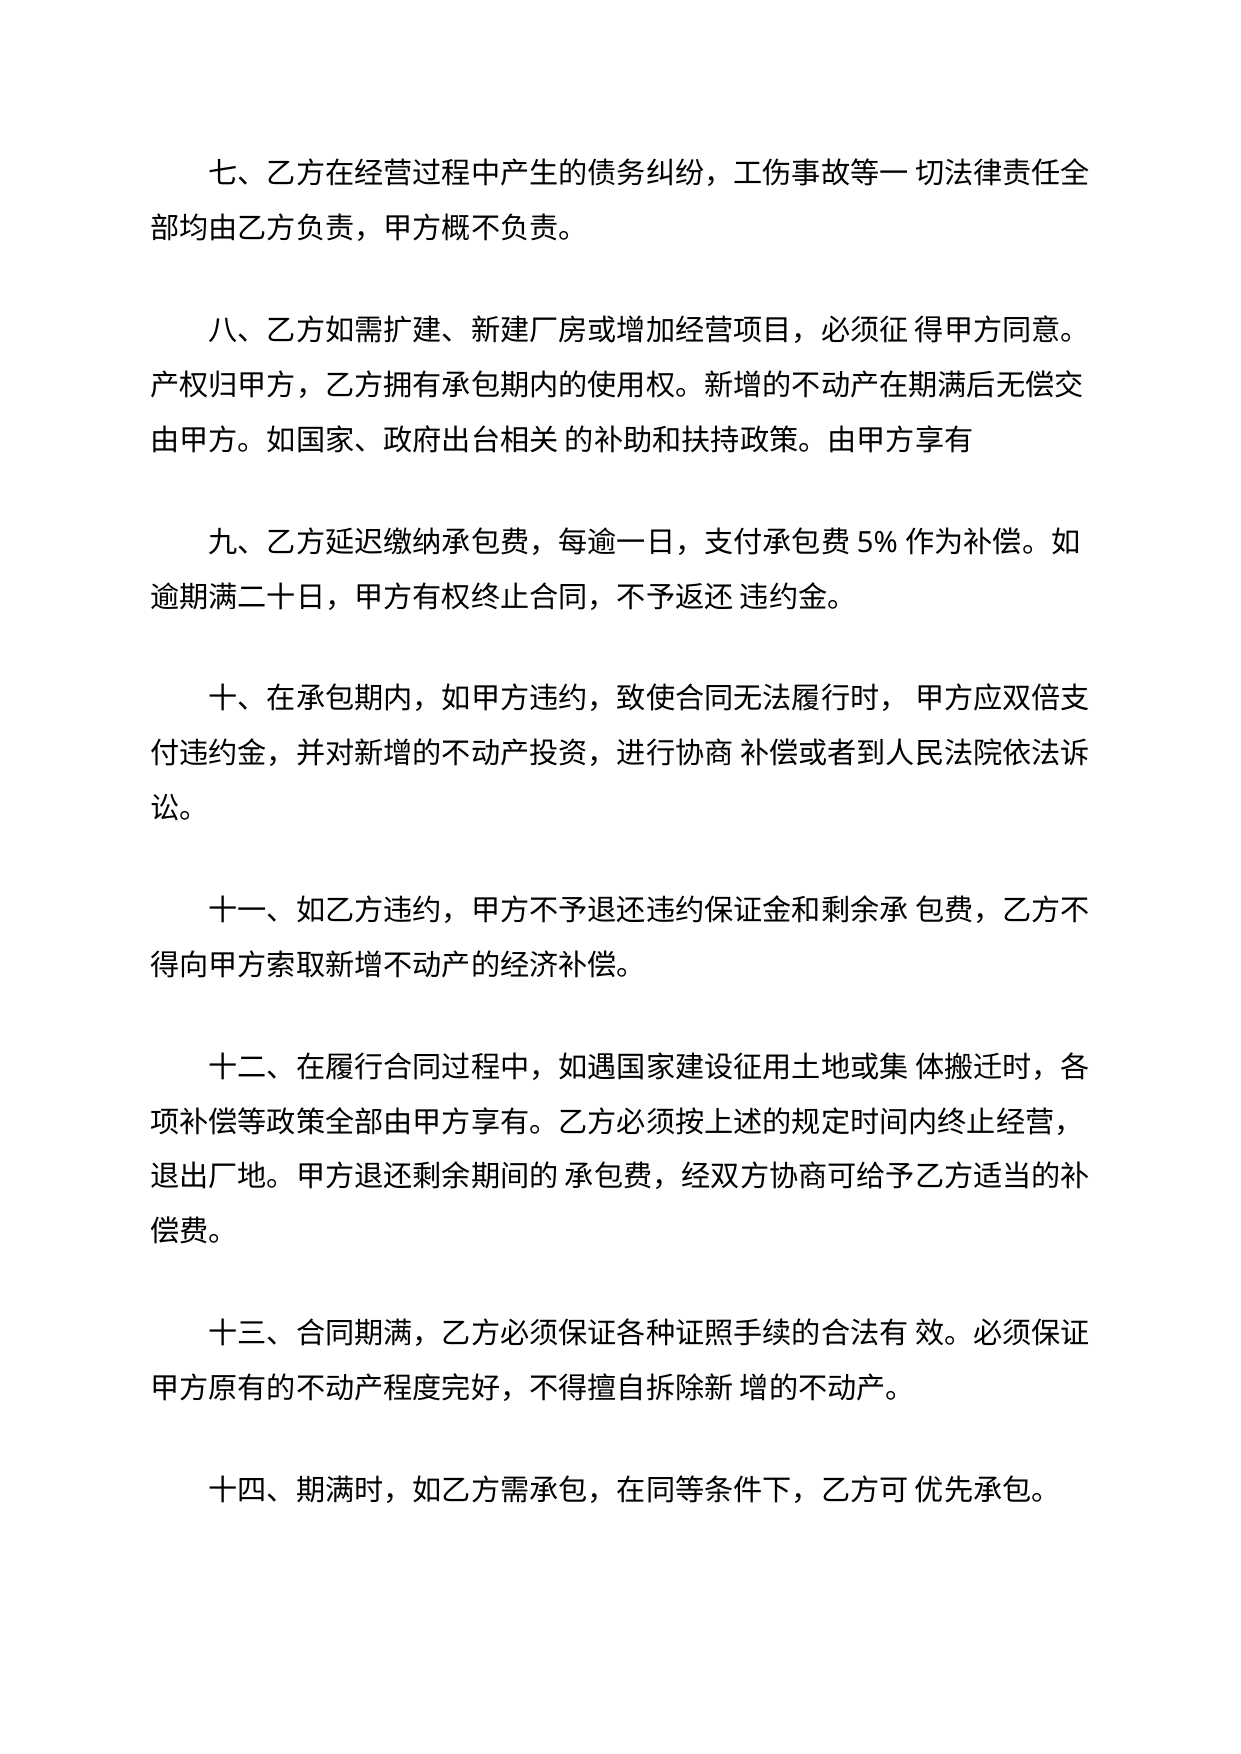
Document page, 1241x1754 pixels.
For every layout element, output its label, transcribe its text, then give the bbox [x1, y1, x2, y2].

text 十一、如乙方违约，甲方不予退还违约保证金和剩余承 包费，乙方不得向甲方索取新增不动产的经济补偿。 [150, 887, 1090, 984]
text 十二、在履行合同过程中，如遇国家建设征用土地或集 体搬迁时，各项补偿等政策全部由甲方享有。乙方必须按上述的规定时间内终止经营，退出厂地。甲方退还剩余期间的 承包费，经双方协商可给予乙方适当的补偿费。 [150, 1043, 1090, 1250]
text 十三、合同期满，乙方必须保证各种证照手续的合法有 效。必须保证甲方原有的不动产程度完好，不得擅自拆除新 增的不动产。 [150, 1310, 1090, 1407]
text 七、乙方在经营过程中产生的债务纠纷，工伤事故等一 切法律责任全部均由乙方负责，甲方概不负责。 [150, 150, 1090, 247]
text 九、乙方延迟缴纳承包费，每逾一日，支付承包费 5% 作为补偿。如逾期满二十日，甲方有权终止合同，不予返还 违约金。 [150, 518, 1090, 616]
text 十四、期满时，如乙方需承包，在同等条件下，乙方可 优先承包。 [150, 1466, 1090, 1509]
text 十、在承包期内，如甲方违约，致使合同无法履行时， 甲方应双倍支付违约金，并对新增的不动产投资，进行协商 补偿或者到人民法院依法诉讼。 [150, 675, 1090, 827]
text 八、乙方如需扩建、新建厂房或增加经营项目，必须征 得甲方同意。产权归甲方，乙方拥有承包期内的使用权。新增的不动产在期满后无偿交由甲方。如国家、政府出台相关 的补助和扶持政策。由甲方享有 [150, 307, 1090, 459]
